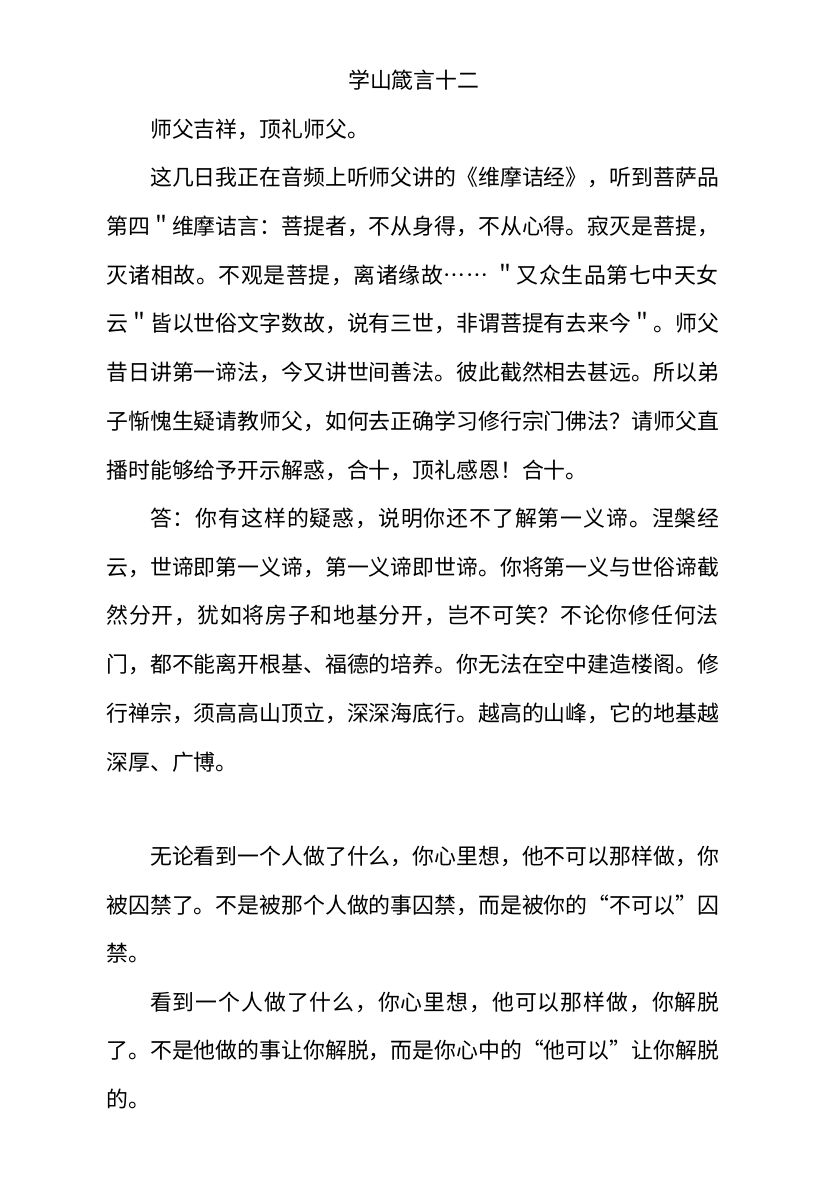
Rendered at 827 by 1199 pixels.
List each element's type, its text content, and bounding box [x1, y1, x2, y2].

text 师父吉祥，顶礼师父。 [106, 111, 721, 144]
text 答：你有这样的疑惑，说明你还不了解第一义谛。涅槃经云，世谛即第一义谛，第一义谛即世谛。你将第一义与世俗谛截然分开，犹如将房子和地基分开，岂不可笑？不论你修任何法门，都不能离开根基、福德的培养。你无法在空中建造楼阁。修行禅宗，须高高山顶立，深深海底行。越高的山峰，它的地基越深厚、广博。 [106, 501, 721, 777]
text 看到一个人做了什么，你心里想，他可以那样做，你解脱了。不是他做的事让你解脱，而是你心中的“他可以”让你解脱的。 [106, 984, 721, 1114]
text 学山箴言十二 [106, 63, 721, 96]
text 这几日我正在音频上听师父讲的《维摩诘经》，听到菩萨品第四＂维摩诘言：菩提者，不从身得，不从心得。寂灭是菩提，灭诸相故。不观是菩提，离诸缘故…… ＂又众生品第七中天女云＂皆以世俗文字数故，说有三世，非谓菩提有去来今＂。师父昔日讲第一谛法，今又讲世间善法。彼此截然相去甚远。所以弟子惭愧生疑请教师父，如何去正确学习修行宗门佛法？请师父直播时能够给予开示解惑，合十，顶礼感恩！合十。 [106, 160, 721, 485]
text 无论看到一个人做了什么，你心里想，他不可以那样做，你被囚禁了。不是被那个人做的事囚禁，而是被你的“不可以”囚禁。 [106, 838, 721, 968]
